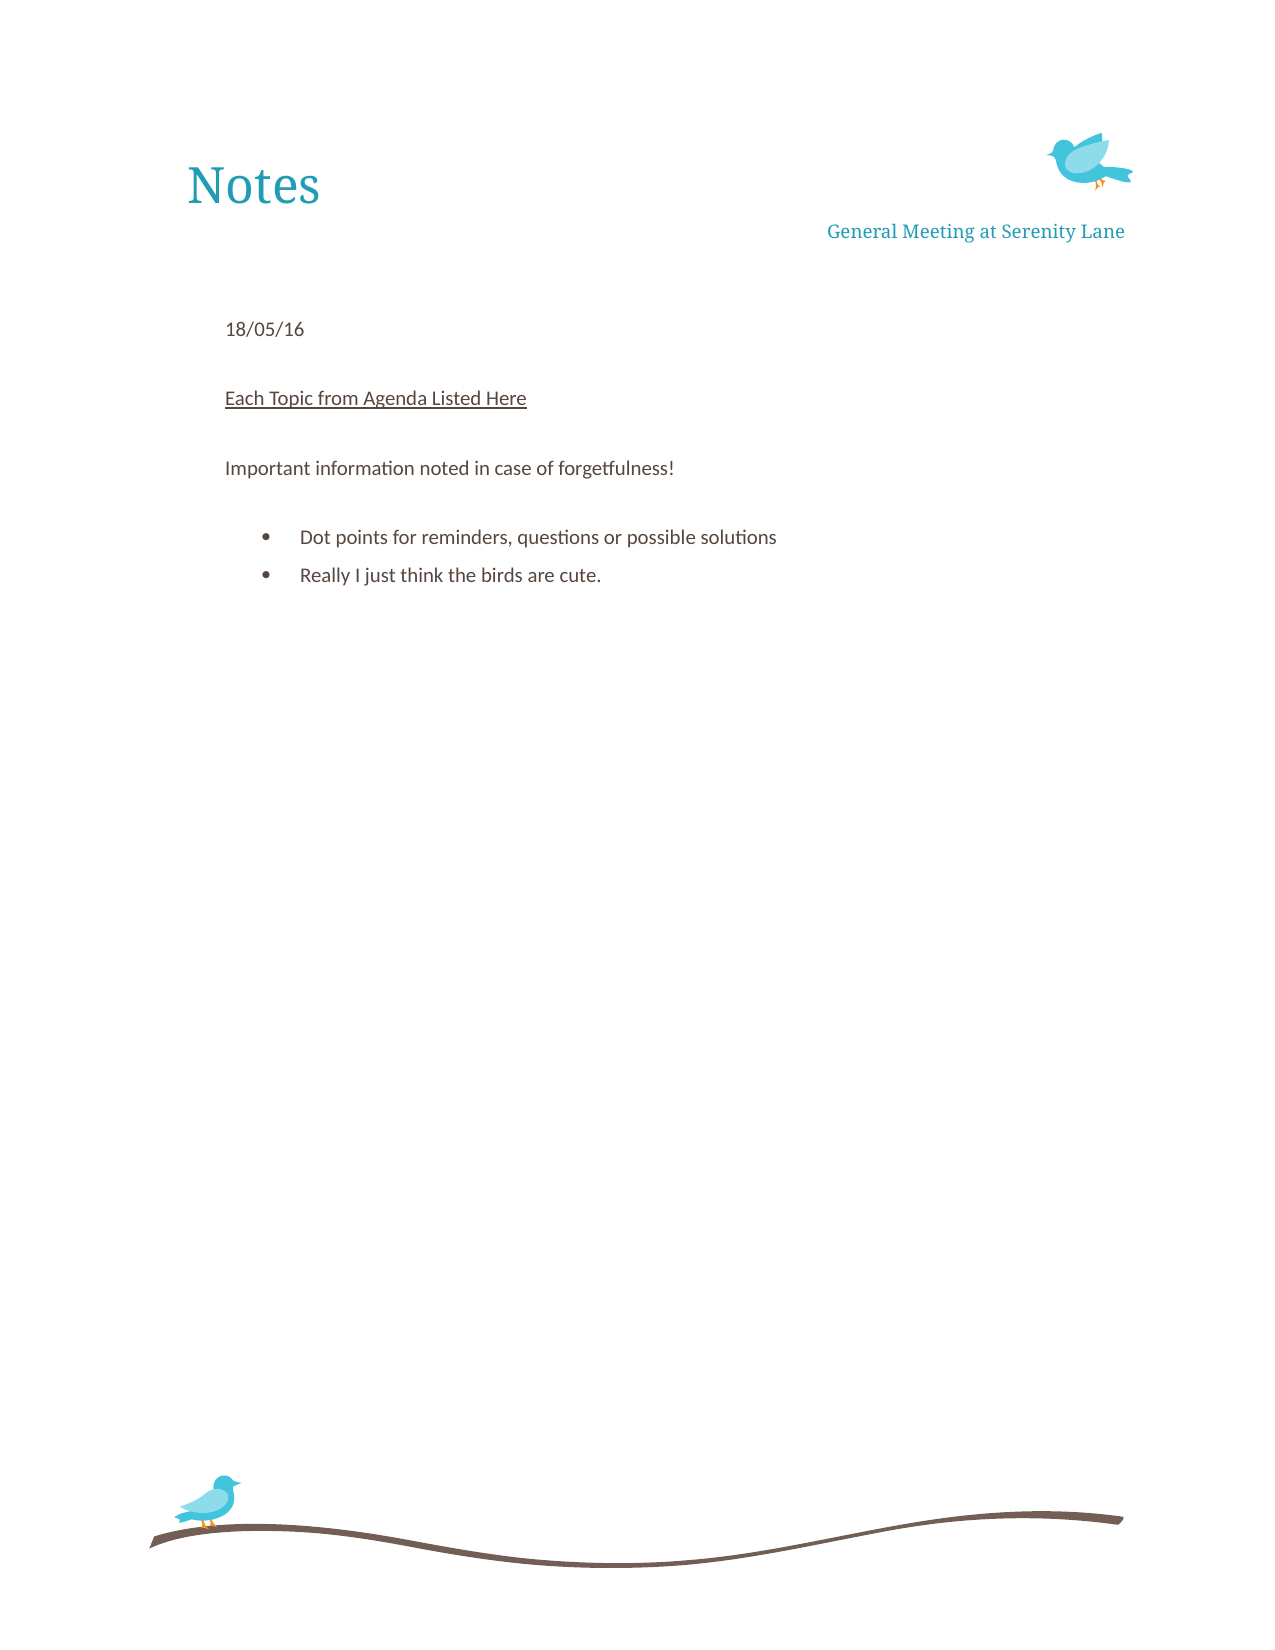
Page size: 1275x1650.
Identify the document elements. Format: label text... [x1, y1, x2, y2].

text Important information noted in case of forgetfulness! [225, 455, 1050, 480]
text Each Topic from Agenda Listed Here [225, 386, 1050, 411]
list Really I just think the birds are cute. [262, 562, 1050, 588]
list Dot points for reminders, questions or possible solutions [262, 524, 1050, 550]
text 18/05/16 [225, 316, 1050, 342]
